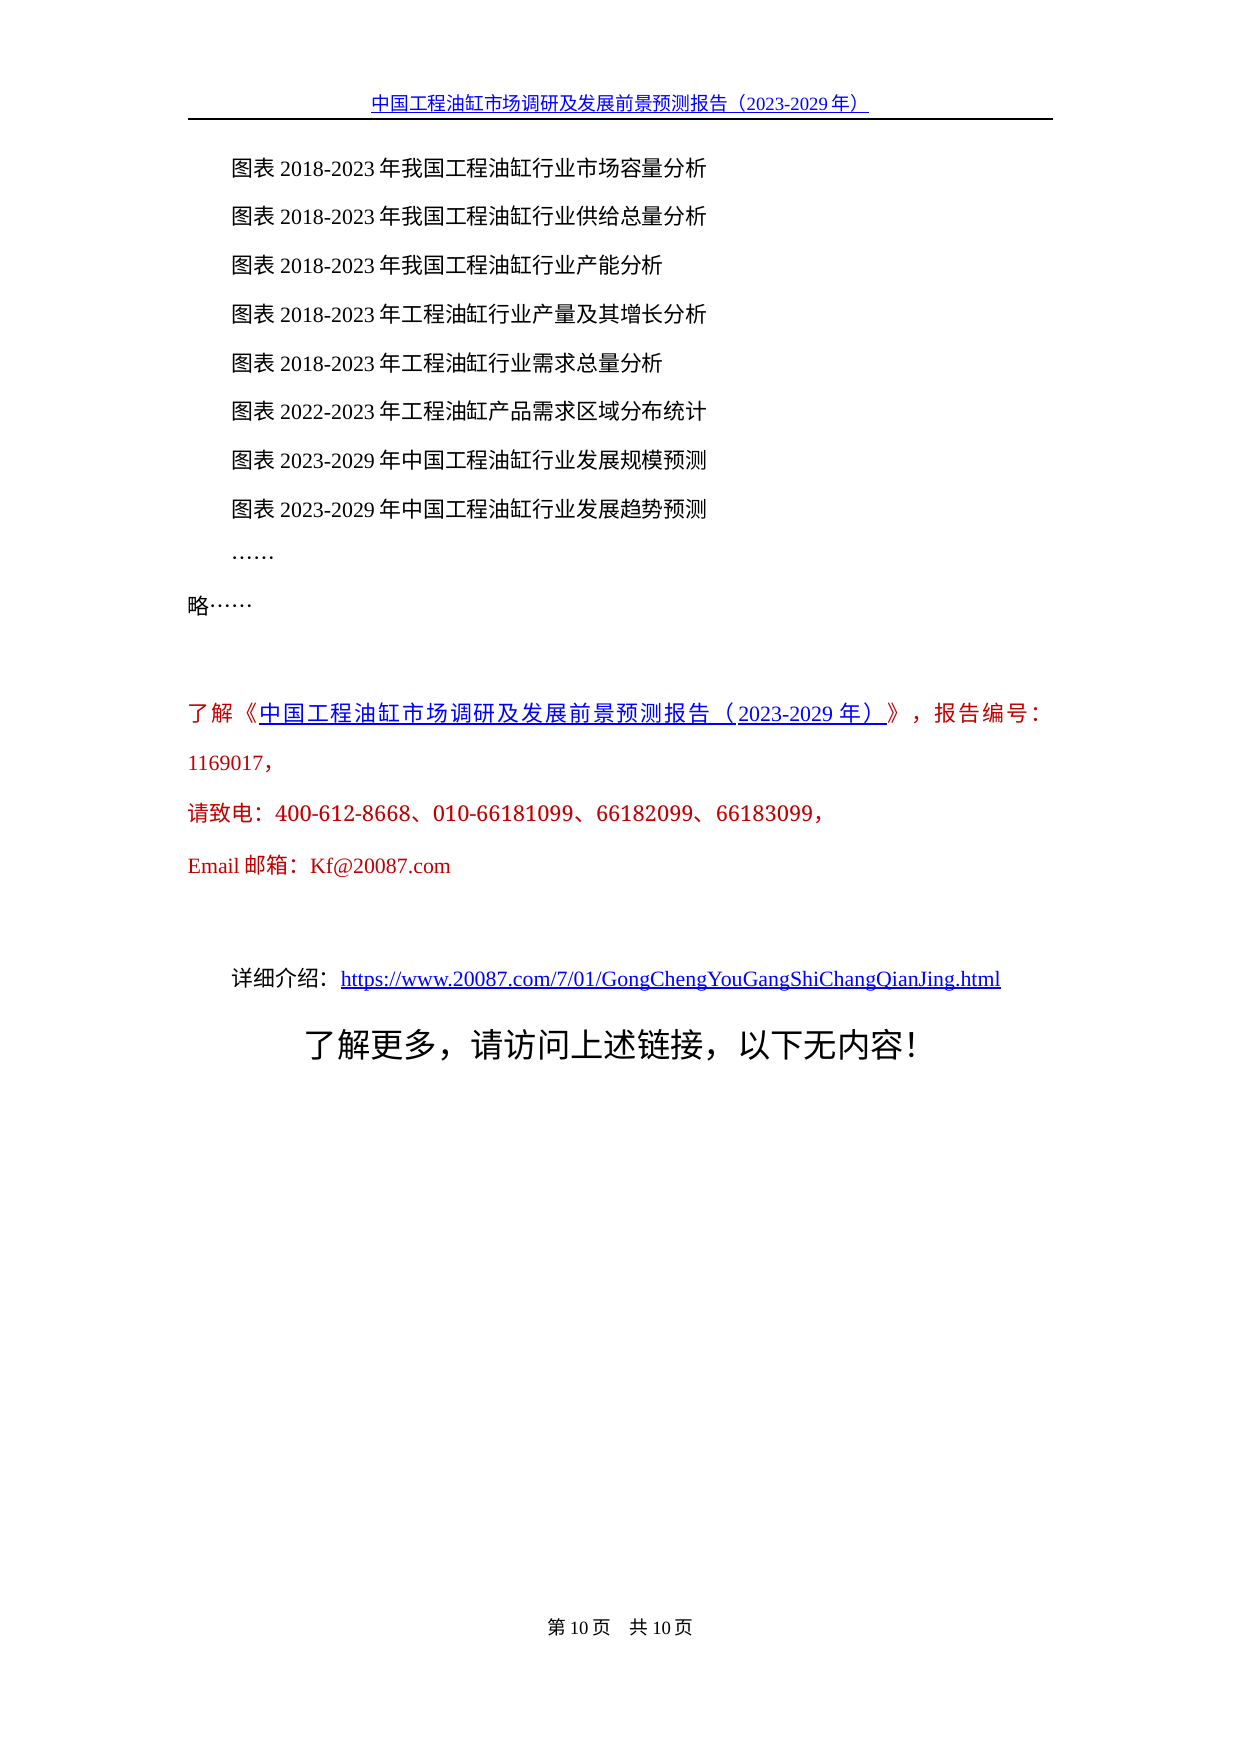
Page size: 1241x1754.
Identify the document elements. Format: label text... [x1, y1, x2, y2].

text Email邮箱：Kf@20087.com [187, 847, 1053, 880]
title 了解更多，请访问上述链接，以下无内容！ [187, 1010, 1053, 1075]
text 请致电：400-612-8668、010-66181099、66182099、66183099， [187, 796, 1053, 828]
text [187, 150, 1053, 621]
text 详细介绍：https://www.20087.com/7/01/GongChengYouGangShiChangQianJing.html [187, 960, 1053, 993]
text 了解《中国工程油缸市场调研及发展前景预测报告（2023-2029年）》，报告编号：1169017， [187, 695, 1053, 777]
